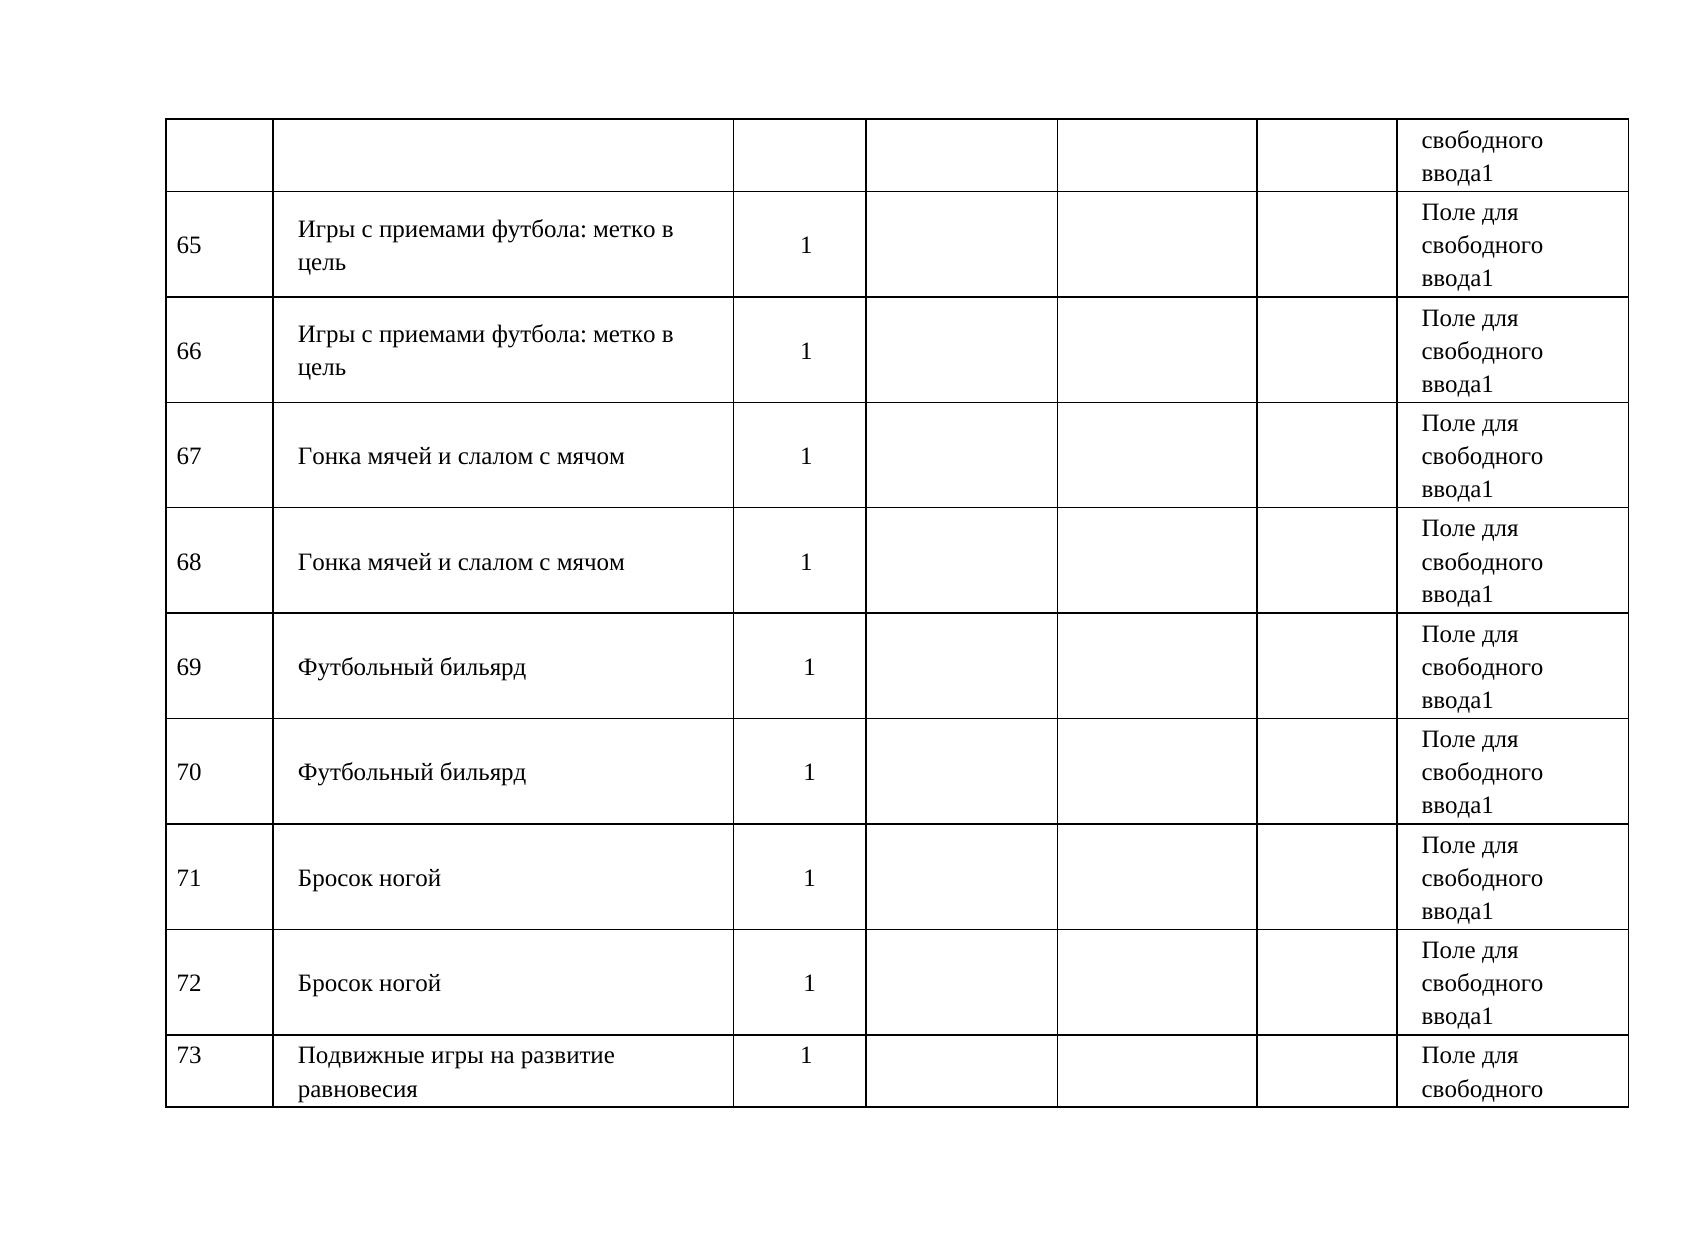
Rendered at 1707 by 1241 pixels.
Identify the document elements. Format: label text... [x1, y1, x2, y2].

table_cell 1 [734, 719, 865, 823]
table_cell Поле для свободного ввода1 [1398, 192, 1628, 296]
table_cell [867, 120, 1057, 191]
table_cell [867, 1036, 1057, 1106]
table_cell Поле для свободного ввода1 [1398, 298, 1628, 401]
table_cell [274, 1036, 733, 1106]
table_cell 73 [167, 1036, 272, 1106]
table_cell Игры с приемами футбола: метко в цель [274, 298, 733, 401]
table_cell 66 [167, 298, 272, 401]
table_cell [1058, 1036, 1256, 1106]
table_cell Гонка мячей и слалом с мячом [274, 508, 733, 612]
table_cell 1 [734, 825, 865, 928]
table_cell Бросок ногой [274, 930, 733, 1034]
table_cell 72 [167, 930, 272, 1034]
table_cell [867, 298, 1057, 401]
table_cell [1258, 825, 1396, 928]
table_cell [867, 719, 1057, 823]
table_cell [274, 120, 733, 191]
table_cell Футбольный бильярд [274, 719, 733, 823]
table_cell [1058, 719, 1256, 823]
table_cell 67 [167, 403, 272, 507]
table_cell [867, 930, 1057, 1034]
table_cell [867, 403, 1057, 507]
table_cell [867, 192, 1057, 296]
table_cell 1 [734, 298, 865, 401]
table_cell [1258, 508, 1396, 612]
table_cell Поле для свободного ввода1 [1398, 508, 1628, 612]
table_cell 1 [734, 614, 865, 718]
table_cell [1258, 403, 1396, 507]
table_cell 1 [734, 120, 865, 191]
table_cell [1058, 120, 1256, 191]
table_cell [1258, 1036, 1396, 1106]
table_cell [867, 508, 1057, 612]
table_cell Бросок ногой [274, 825, 733, 928]
table_cell 64 [167, 120, 272, 191]
table_cell [1058, 298, 1256, 401]
table_cell 71 [167, 825, 272, 928]
table_cell Футбольный бильярд [274, 614, 733, 718]
table_cell 65 [167, 192, 272, 296]
table_cell [1258, 614, 1396, 718]
table_cell [1058, 403, 1256, 507]
table_cell [1258, 120, 1396, 191]
table_cell 1 [734, 403, 865, 507]
table_cell Поле для свободного ввода1 [1398, 930, 1628, 1034]
table_cell Поле для свободного ввода1 [1398, 614, 1628, 718]
table_cell [867, 825, 1057, 928]
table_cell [1398, 1036, 1628, 1106]
table_cell 68 [167, 508, 272, 612]
table_cell 70 [167, 719, 272, 823]
table_cell [867, 614, 1057, 718]
table_cell Поле для свободного ввода1 [1398, 825, 1628, 928]
table_cell [1058, 614, 1256, 718]
table_cell [1258, 298, 1396, 401]
table_cell 1 [734, 1036, 865, 1106]
table_cell 69 [167, 614, 272, 718]
table_cell [1258, 930, 1396, 1034]
table_cell Гонка мячей и слалом с мячом [274, 403, 733, 507]
table_cell 1 [734, 192, 865, 296]
table_cell [1258, 719, 1396, 823]
table_cell [1058, 930, 1256, 1034]
table_cell [1058, 192, 1256, 296]
table_cell 1 [734, 930, 865, 1034]
table_cell 1 [734, 508, 865, 612]
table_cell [1398, 120, 1628, 191]
table_cell [1058, 508, 1256, 612]
table_cell Поле для свободного ввода1 [1398, 403, 1628, 507]
table_cell Поле для свободного ввода1 [1398, 719, 1628, 823]
table_cell [1258, 192, 1396, 296]
table_cell Игры с приемами футбола: метко в цель [274, 192, 733, 296]
table_cell [1058, 825, 1256, 928]
